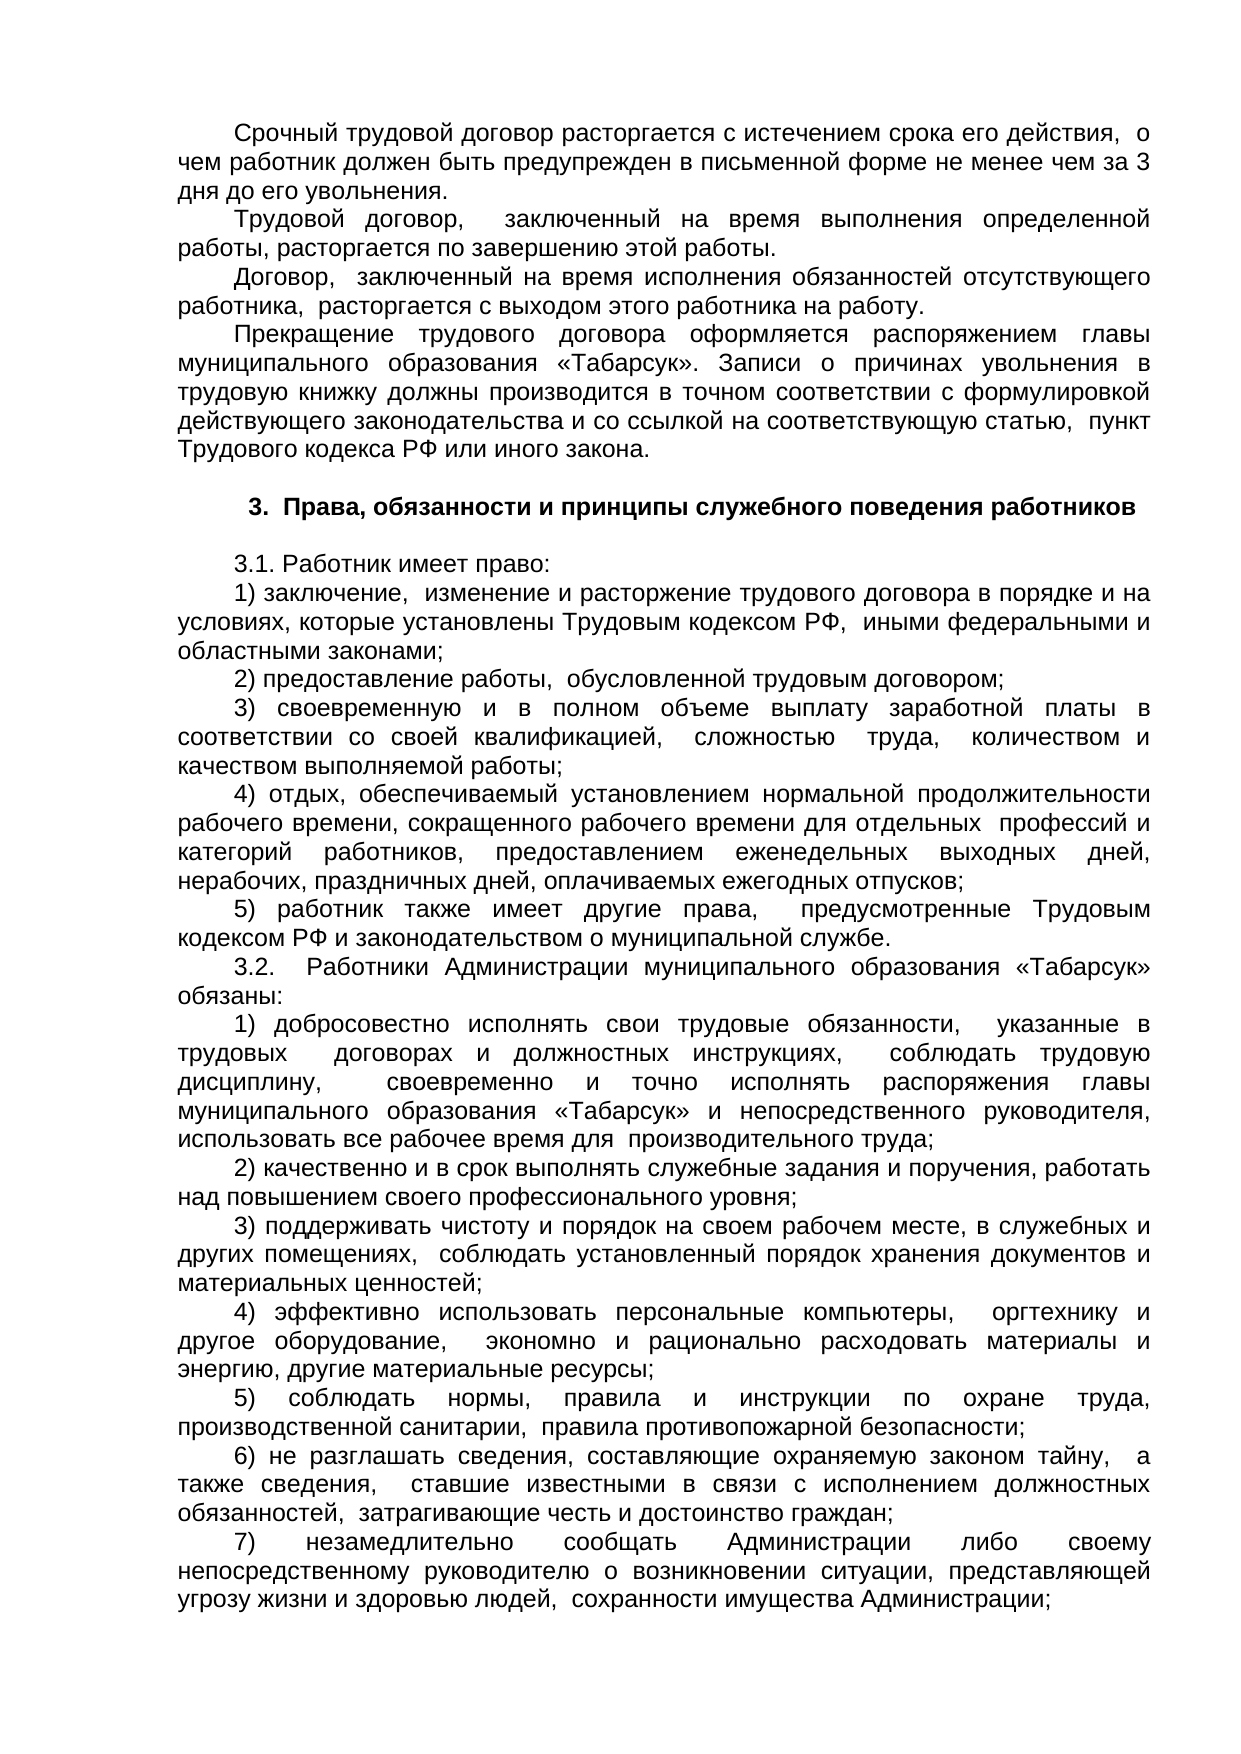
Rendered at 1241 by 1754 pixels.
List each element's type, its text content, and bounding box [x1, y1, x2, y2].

text 4) отдых, обеспечиваемый установлением нормальной продолжительности рабочего времени, сокращенного рабочего времени для отдельных профессий и категорий работников, предоставлением еженедельных выходных дней, нерабочих, праздничных дней, оплачиваемых ежегодных отпусков; [177, 779, 1152, 894]
text Договор, заключенный на время исполнения обязанностей отсутствующего работника, расторгается с выходом этого работника на работу. [177, 262, 1152, 319]
text 5) соблюдать нормы, правила и инструкции по охране труда, производственной санитарии, правила противопожарной безопасности; [177, 1383, 1152, 1441]
text Прекращение трудового договора оформляется распоряжением главы муниципального образования «Табарсук». Записи о причинах увольнения в трудовую книжку должны производится в точном соответствии с формулировкой действующего законодательства и со ссылкой на соответствующую статью, пункт Трудового кодекса РФ или иного закона. [177, 319, 1152, 463]
text 2) качественно и в срок выполнять служебные задания и поручения, работать над повышением своего профессионального уровня; [177, 1153, 1152, 1211]
text 1) добросовестно исполнять свои трудовые обязанности, указанные в трудовых договорах и должностных инструкциях, соблюдать трудовую дисциплину, своевременно и точно исполнять распоряжения главы муниципального образования «Табарсук» и непосредственного руководителя, использовать все рабочее время для производительного труда; [177, 1009, 1152, 1153]
text 3) поддерживать чистоту и порядок на своем рабочем месте, в служебных и других помещениях, соблюдать установленный порядок хранения документов и материальных ценностей; [177, 1211, 1152, 1297]
text 3.2. Работники Администрации муниципального образования «Табарсук» обязаны: [177, 952, 1152, 1009]
text 2) предоставление работы, обусловленной трудовым договором; [177, 664, 1152, 693]
text 4) эффективно использовать персональные компьютеры, оргтехнику и другое оборудование, экономно и рационально расходовать материалы и энергию, другие материальные ресурсы; [177, 1297, 1152, 1383]
text Трудовой договор, заключенный на время выполнения определенной работы, расторгается по завершению этой работы. [177, 204, 1152, 262]
text 7) незамедлительно сообщать Администрации либо своему непосредственному руководителю о возникновении ситуации, представляющей угрозу жизни и здоровью людей, сохранности имущества Администрации; [177, 1527, 1152, 1613]
text 5) работник также имеет другие права, предусмотренные Трудовым кодексом РФ и законодательством о муниципальной службе. [177, 894, 1152, 952]
text 3.1. Работник имеет право: [177, 549, 1152, 578]
text 3. Права, обязанности и принципы служебного поведения работников [177, 492, 1152, 521]
text 1) заключение, изменение и расторжение трудового договора в порядке и на условиях, которые установлены Трудовым кодексом РФ, иными федеральными и областными законами; [177, 578, 1152, 664]
text 3) своевременную и в полном объеме выплату заработной платы в соответствии со своей квалификацией, сложностью труда, количеством и качеством выполняемой работы; [177, 693, 1152, 779]
text 6) не разглашать сведения, составляющие охраняемую законом тайну, а также сведения, ставшие известными в связи с исполнением должностных обязанностей, затрагивающие честь и достоинство граждан; [177, 1441, 1152, 1527]
text Срочный трудовой договор расторгается с истечением срока его действия, о чем работник должен быть предупрежден в письменной форме не менее чем за 3 дня до его увольнения. [177, 118, 1152, 204]
